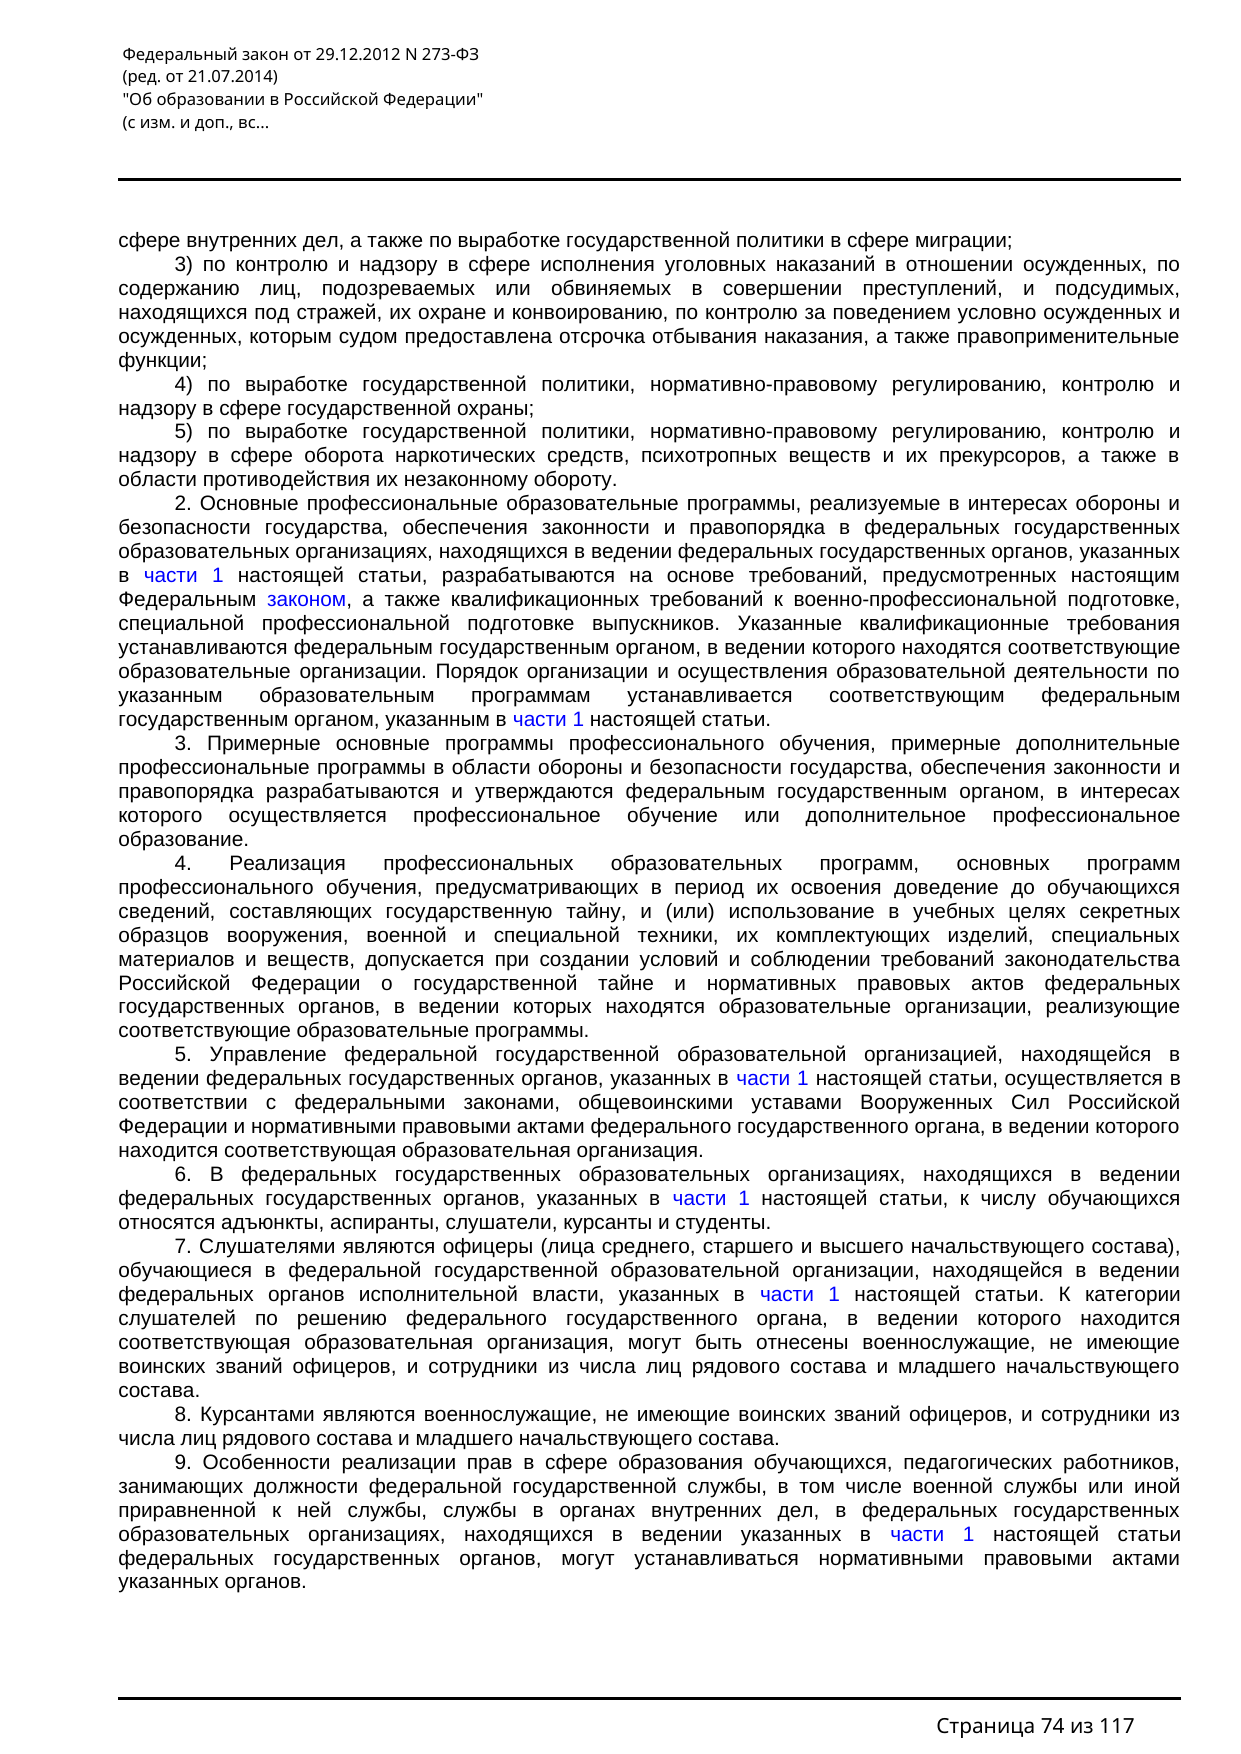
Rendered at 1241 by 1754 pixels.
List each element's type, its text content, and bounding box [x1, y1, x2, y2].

text 6. В федеральных государственных образовательных организациях, находящихся в ведении федеральных государственных органов, указанных в части 1 настоящей статьи, к числу обучающихся относятся адъюнкты, аспиранты, слушатели, курсанты и студенты. [118, 1162, 1181, 1234]
text 4) по выработке государственной политики, нормативно-правовому регулированию, контролю и надзору в сфере государственной охраны; [118, 371, 1181, 419]
text 3) по контролю и надзору в сфере исполнения уголовных наказаний в отношении осужденных, по содержанию лиц, подозреваемых или обвиняемых в совершении преступлений, и подсудимых, находящихся под стражей, их охране и конвоированию, по контролю за поведением условно осужденных и осужденных, которым судом предоставлена отсрочка отбывания наказания, а также правоприменительные функции; [118, 252, 1181, 371]
text 7. Слушателями являются офицеры (лица среднего, старшего и высшего начальствующего состава), обучающиеся в федеральной государственной образовательной организации, находящейся в ведении федеральных органов исполнительной власти, указанных в части 1 настоящей статьи. К категории слушателей по решению федерального государственного органа, в ведении которого находится соответствующая образовательная организация, могут быть отнесены военнослужащие, не имеющие воинских званий офицеров, и сотрудники из числа лиц рядового состава и младшего начальствующего состава. [118, 1234, 1181, 1402]
text 5) по выработке государственной политики, нормативно-правовому регулированию, контролю и надзору в сфере оборота наркотических средств, психотропных веществ и их прекурсоров, а также в области противодействия их незаконному обороту. [118, 419, 1181, 491]
text 5. Управление федеральной государственной образовательной организацией, находящейся в ведении федеральных государственных органов, указанных в части 1 настоящей статьи, осуществляется в соответствии с федеральными законами, общевоинскими уставами Вооруженных Сил Российской Федерации и нормативными правовыми актами федерального государственного органа, в ведении которого находится соответствующая образовательная организация. [118, 1042, 1181, 1162]
text 2. Основные профессиональные образовательные программы, реализуемые в интересах обороны и безопасности государства, обеспечения законности и правопорядка в федеральных государственных образовательных организациях, находящихся в ведении федеральных государственных органов, указанных в части 1 настоящей статьи, разрабатываются на основе требований, предусмотренных настоящим Федеральным законом, а также квалификационных требований к военно-профессиональной подготовке, специальной профессиональной подготовке выпускников. Указанные квалификационные требования устанавливаются федеральным государственным органом, в ведении которого находятся соответствующие образовательные организации. Порядок организации и осуществления образовательной деятельности по указанным образовательным программам устанавливается соответствующим федеральным государственным органом, указанным в части 1 настоящей статьи. [118, 491, 1181, 731]
text 8. Курсантами являются военнослужащие, не имеющие воинских званий офицеров, и сотрудники из числа лиц рядового состава и младшего начальствующего состава. [118, 1402, 1181, 1449]
text 3. Примерные основные программы профессионального обучения, примерные дополнительные профессиональные программы в области обороны и безопасности государства, обеспечения законности и правопорядка разрабатываются и утверждаются федеральным государственным органом, в интересах которого осуществляется профессиональное обучение или дополнительное профессиональное образование. [118, 731, 1181, 851]
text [118, 228, 1181, 252]
text 4. Реализация профессиональных образовательных программ, основных программ профессионального обучения, предусматривающих в период их освоения доведение до обучающихся сведений, составляющих государственную тайну, и (или) использование в учебных целях секретных образцов вооружения, военной и специальной техники, их комплектующих изделий, специальных материалов и веществ, допускается при создании условий и соблюдении требований законодательства Российской Федерации о государственной тайне и нормативных правовых актов федеральных государственных органов, в ведении которых находятся образовательные организации, реализующие соответствующие образовательные программы. [118, 851, 1181, 1042]
text 9. Особенности реализации прав в сфере образования обучающихся, педагогических работников, занимающих должности федеральной государственной службы, в том числе военной службы или иной приравненной к ней службы, службы в органах внутренних дел, в федеральных государственных образовательных организациях, находящихся в ведении указанных в части 1 настоящей статьи федеральных государственных органов, могут устанавливаться нормативными правовыми актами указанных органов. [118, 1449, 1181, 1593]
